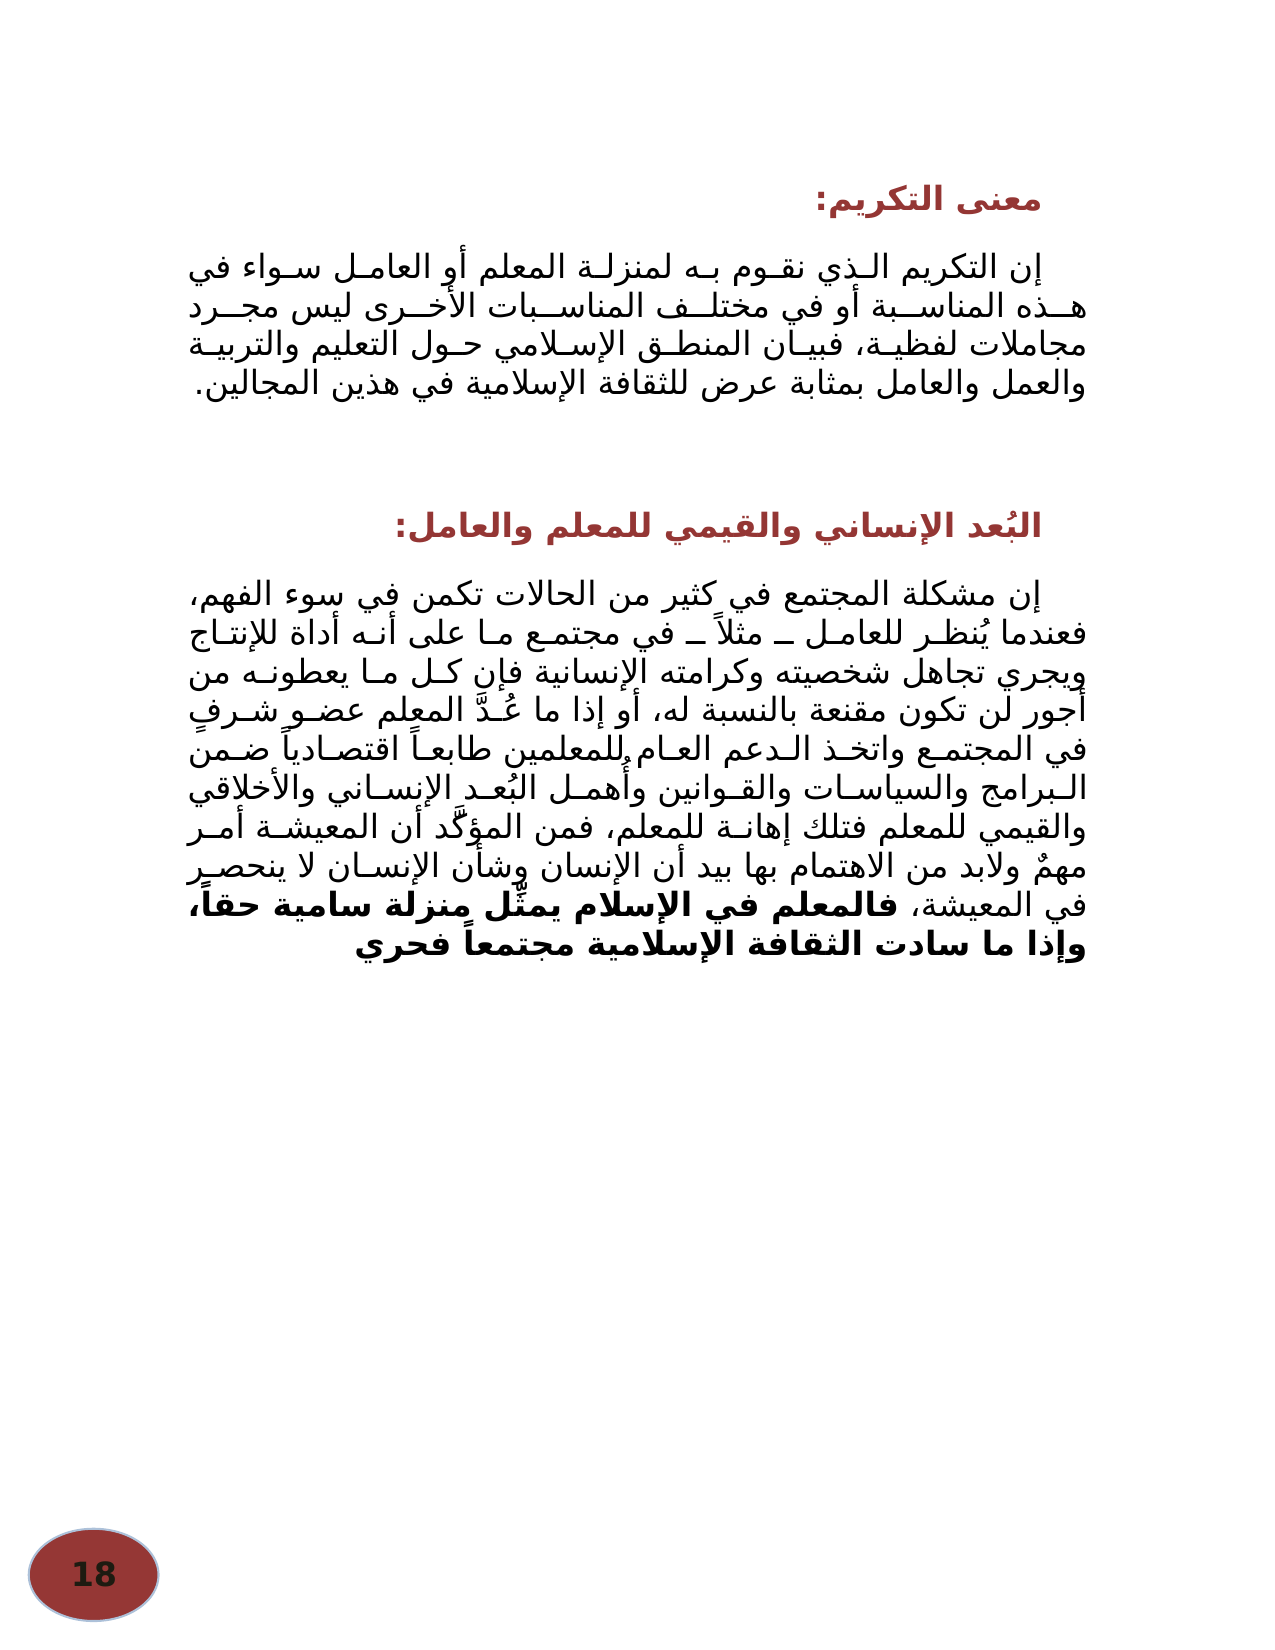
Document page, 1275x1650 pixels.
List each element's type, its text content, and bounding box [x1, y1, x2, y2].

text إن التكريم الذي نقوم به لمنزلة المعلم أو العامل سواء في هذه المناسبة أو في مختلف المناسبات الأخرى ليس مجرد مجاملات لفظية، فبيان المنطق الإسلامي حول التعليم والتربية والعمل والعامل بمثابة عرض للثقافة الإسلامية في هذين المجالين. [187, 247, 1087, 403]
text البُعد الإنساني والقيمي للمعلم والعامل: [187, 506, 1087, 545]
text إن مشكلة المجتمع في كثير من الحالات تكمن في سوء الفهم، فعندما يُنظر للعامل ـ مثلاً ـ في مجتمع ما على أنه أداة للإنتاج ويجري تجاهل شخصيته وكرامته الإنسانية فإن كل ما يعطونه من أجور لن تكون مقنعة بالنسبة له، أو إذا ما عُدَّ المعلم عضو شرفٍ في المجتمع واتخذ الدعم العام للمعلمين طابعاً اقتصادياً ضمن البرامج والسياسات والقوانين وأُهمل البُعد الإنساني والأخلاقي والقيمي للمعلم فتلك إهانة للمعلم، فمن المؤكَّد أن المعيشة أمر مهمٌ ولابد من الاهتمام بها بيد أن الإنسان وشأن الإنسان لا ينحصر في المعيشة، فالمعلم في الإسلام يمثِّل منزلة سامية حقاً، وإذا ما سادت الثقافة الإسلامية مجتمعاً فحري [187, 574, 1087, 963]
text معنى التكريم: [187, 179, 1087, 218]
